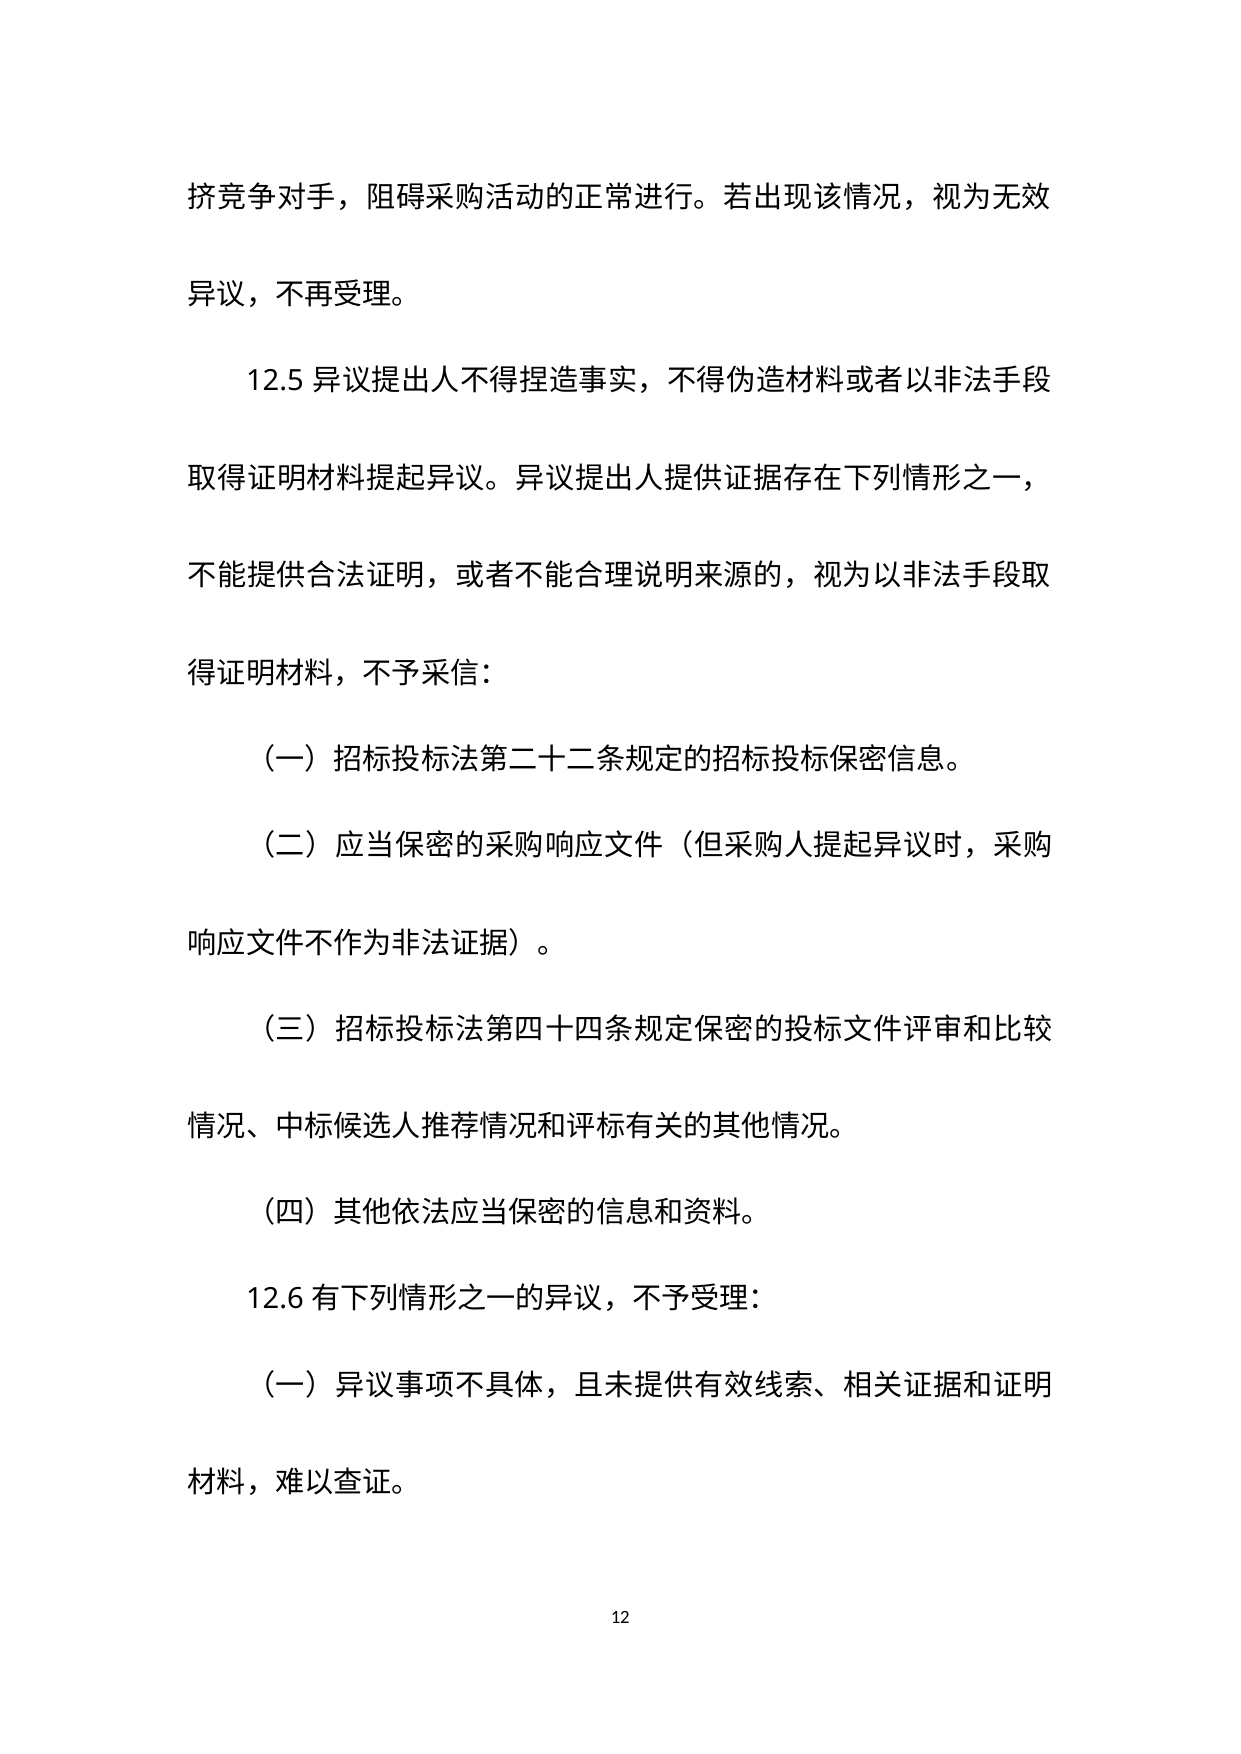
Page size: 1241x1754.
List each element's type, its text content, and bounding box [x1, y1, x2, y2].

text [187, 162, 1053, 324]
text （一）招标投标法第二十二条规定的招标投标保密信息。 [187, 724, 1053, 789]
text （一）异议事项不具体，且未提供有效线索、相关证据和证明材料，难以查证。 [187, 1350, 1053, 1512]
text 12.5 异议提出人不得捏造事实，不得伪造材料或者以非法手段取得证明材料提起异议。异议提出人提供证据存在下列情形之一，不能提供合法证明，或者不能合理说明来源的，视为以非法手段取得证明材料，不予采信： [187, 346, 1053, 703]
text 12.6 有下列情形之一的异议，不予受理： [187, 1264, 1053, 1329]
text （三）招标投标法第四十四条规定保密的投标文件评审和比较情况、中标候选人推荐情况和评标有关的其他情况。 [187, 994, 1053, 1157]
text （二）应当保密的采购响应文件（但采购人提起异议时，采购响应文件不作为非法证据）。 [187, 810, 1053, 973]
text （四）其他依法应当保密的信息和资料。 [187, 1178, 1053, 1243]
